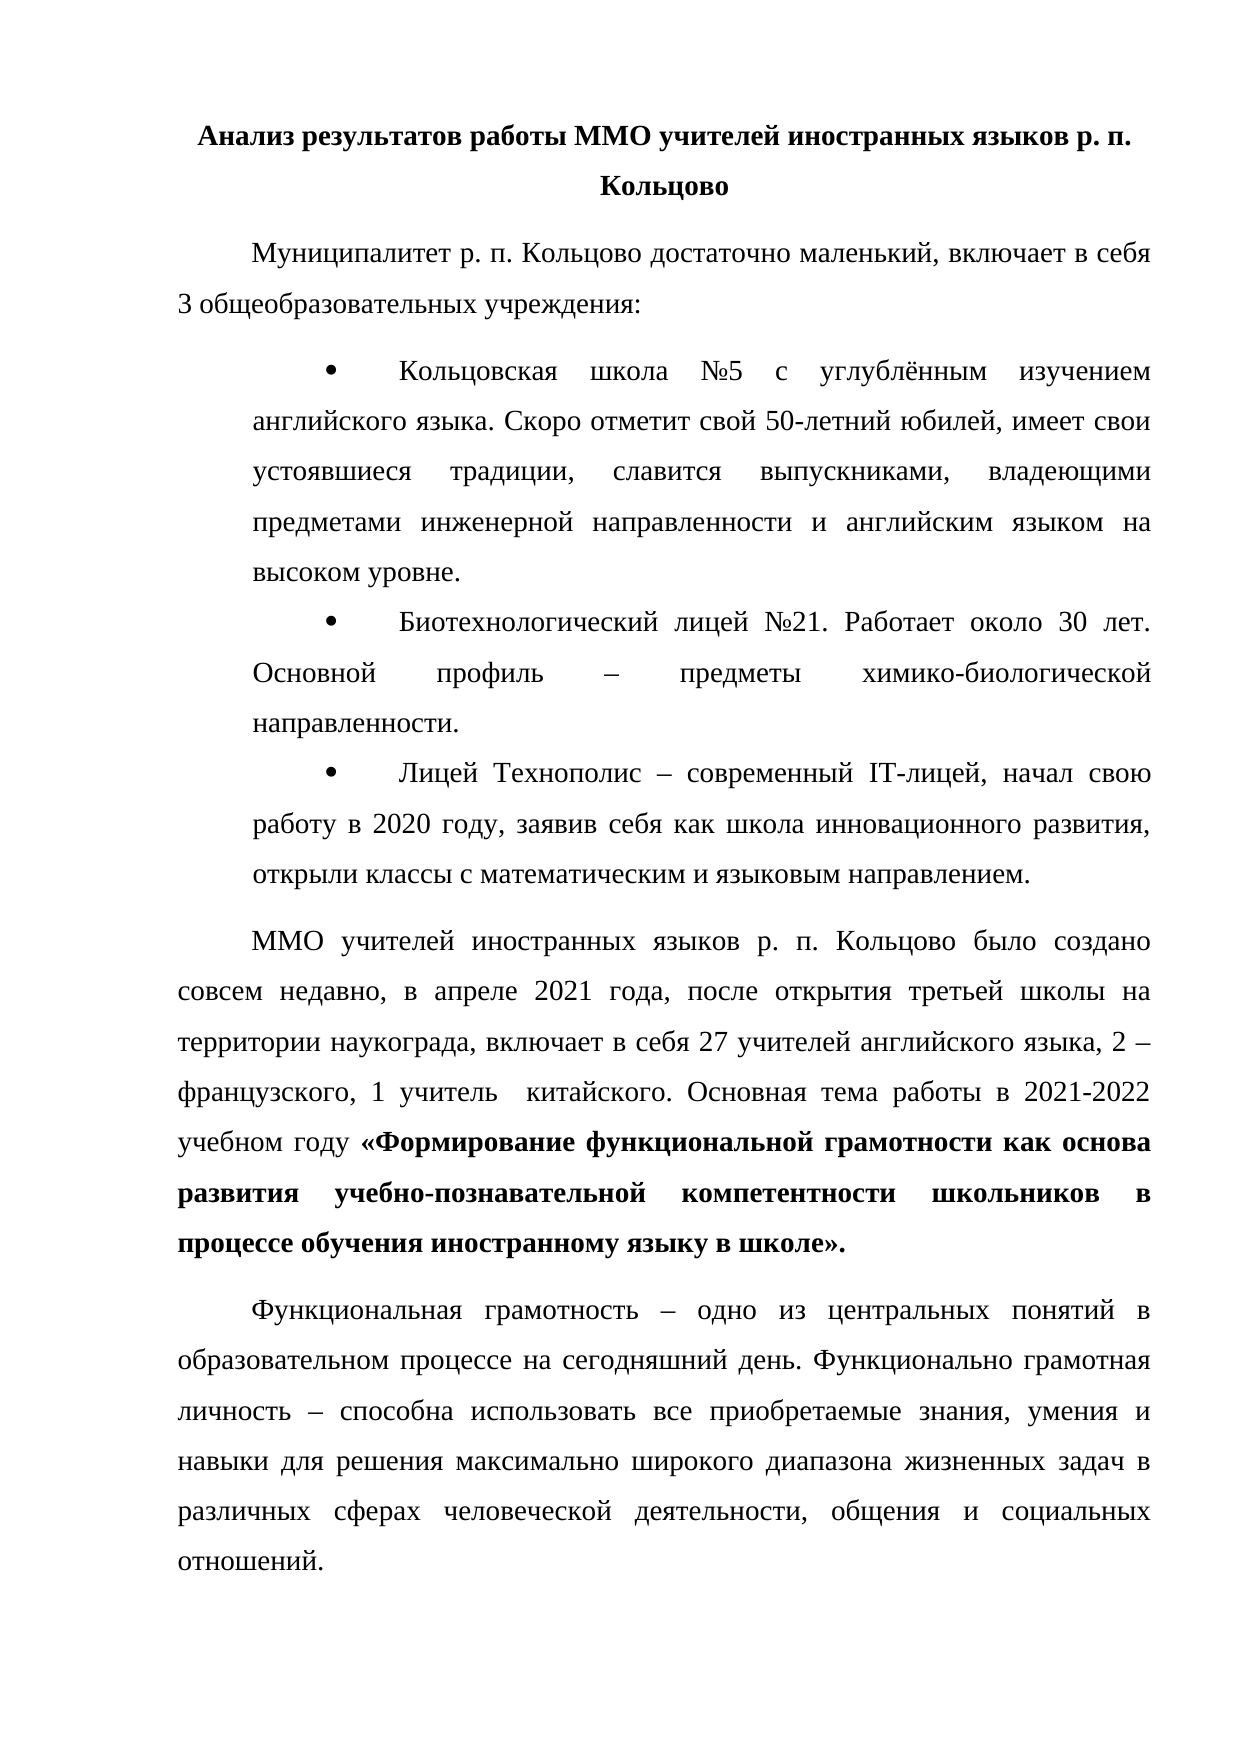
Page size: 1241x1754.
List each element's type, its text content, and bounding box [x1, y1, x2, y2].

list Кольцовская школа №5 с углублённым изучением английского языка. Скоро отметит свой 50-летний юбилей, имеет свои устоявшиеся традиции, славится выпускниками, владеющими предметами инженерной направленности и английским языком на высоком уровне. [252, 353, 1152, 588]
text ММО учителей иностранных языков р. п. Кольцово было создано совсем недавно, в апреле 2021 года, после открытия третьей школы на территории наукограда, включает в себя 27 учителей английского языка, 2 – французского, 1 учитель китайского. Основная тема работы в 2021-2022 учебном году «Формирование функциональной грамотности как основа развития учебно-познавательной компетентности школьников в процессе обучения иностранному языку в школе». [177, 923, 1152, 1258]
list Биотехнологический лицей №21. Работает около 30 лет. Основной профиль – предметы химико-биологической направленности. [252, 604, 1152, 739]
list Лицей Технополис – современный IT-лицей, начал свою работу в 2020 году, заявив себя как школа инновационного развития, открыли классы с математическим и языковым направлением. [252, 755, 1152, 890]
text Функциональная грамотность – одно из центральных понятий в образовательном процессе на сегодняшний день. Функционально грамотная личность – способна использовать все приобретаемые знания, умения и навыки для решения максимально широкого диапазона жизненных задач в различных сферах человеческой деятельности, общения и социальных отношений. [177, 1292, 1152, 1577]
text Анализ результатов работы ММО учителей иностранных языков р. п. Кольцово [177, 118, 1152, 202]
text Муниципалитет р. п. Кольцово достаточно маленький, включает в себя 3 общеобразовательных учреждения: [177, 235, 1152, 319]
